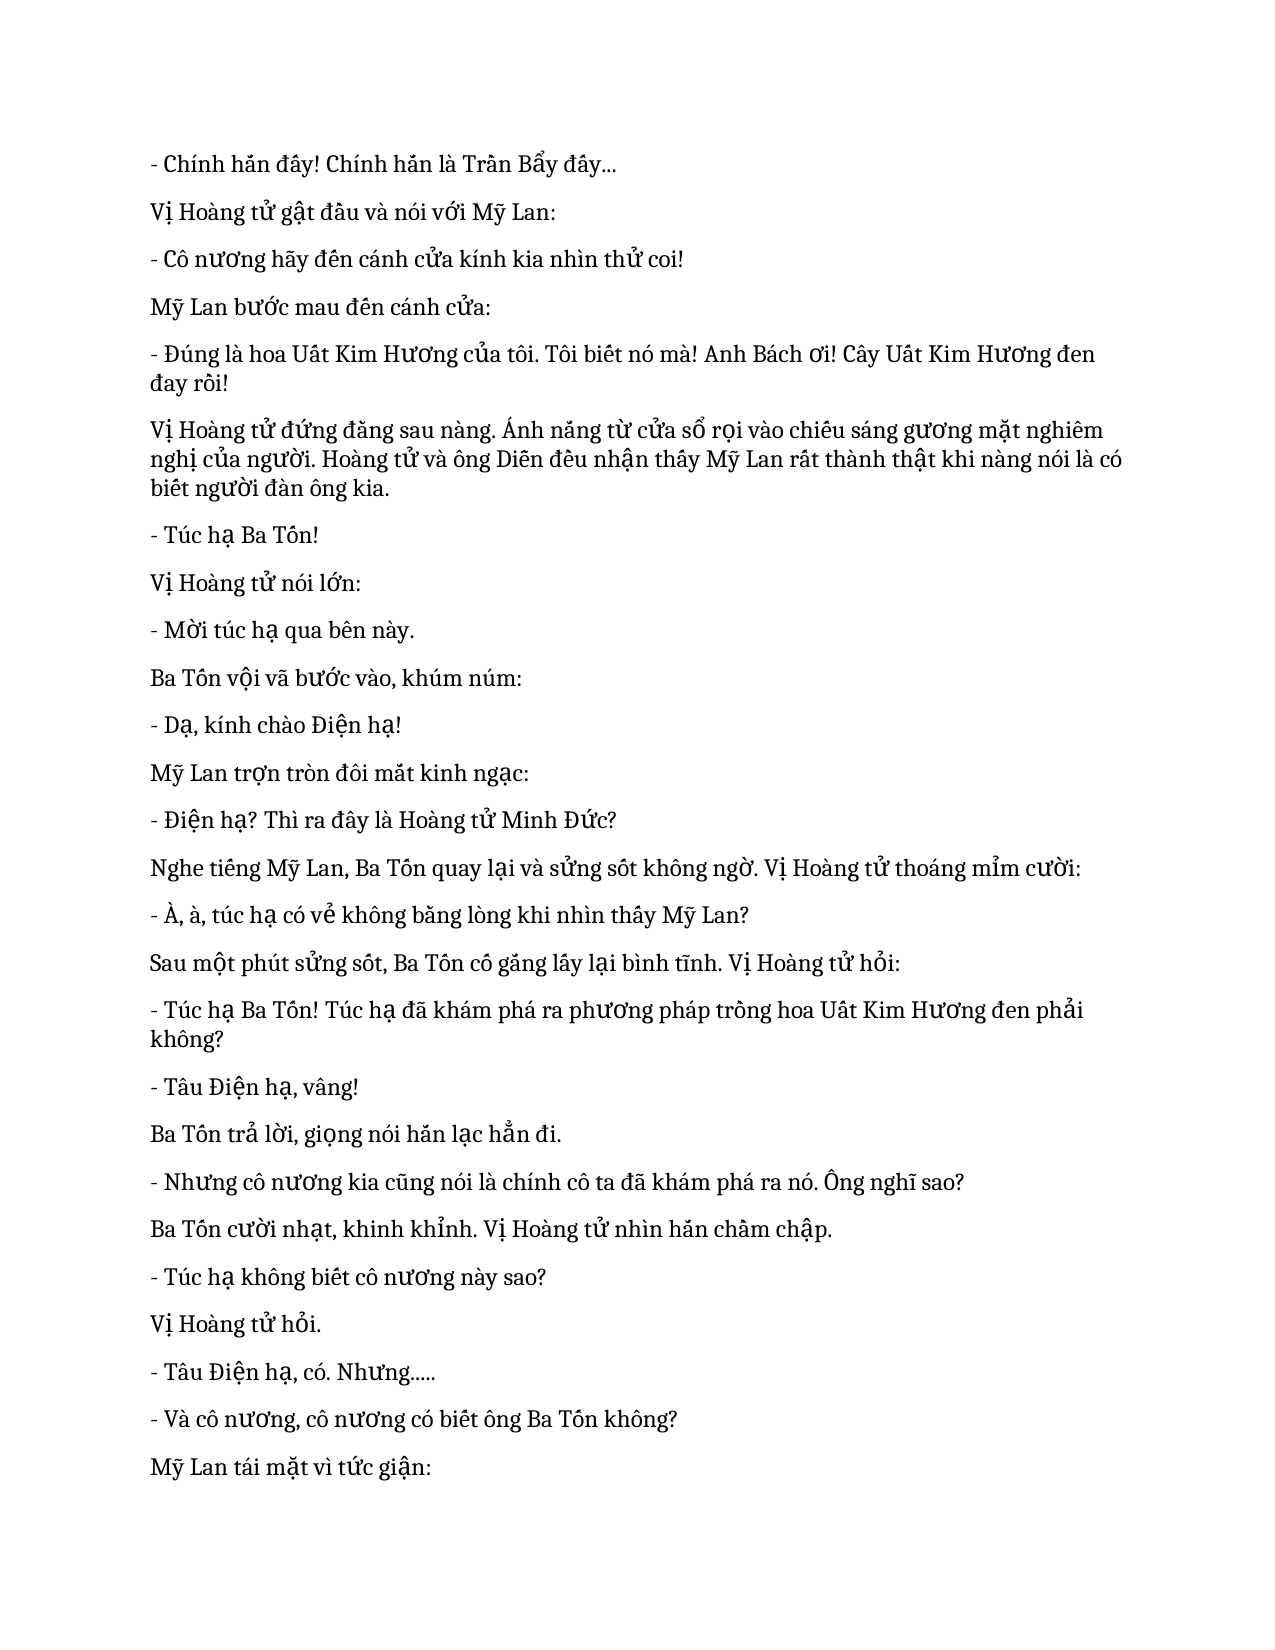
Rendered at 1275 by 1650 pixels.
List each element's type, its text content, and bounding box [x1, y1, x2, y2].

text Vị Hoàng tử đứng đằng sau nàng. Ánh nắng từ cửa sổ rọi vào chiếu sáng gương mặt nghiêm nghị của người. Hoàng tử và ông Diễn đều nhận thấy Mỹ Lan rất thành thật khi nàng nói là có biết người đàn ông kia. [150, 416, 1125, 502]
text - Tâu Điện hạ, có. Nhưng..... [150, 1357, 1125, 1386]
text - Mời túc hạ qua bên này. [150, 616, 1125, 645]
text Ba Tốn trả lời, giọng nói hắn lạc hẳn đi. [150, 1120, 1125, 1149]
text Ba Tốn vội vã bước vào, khúm núm: [150, 664, 1125, 692]
text - À, à, túc hạ có vẻ không bằng lòng khi nhìn thấy Mỹ Lan? [150, 901, 1125, 930]
text - Và cô nương, cô nương có biết ông Ba Tốn không? [150, 1405, 1125, 1434]
text - Túc hạ Ba Tốn! Túc hạ đã khám phá ra phương pháp trồng hoa Uất Kim Hương đen phải không? [150, 996, 1125, 1054]
text - Dạ, kính chào Điện hạ! [150, 711, 1125, 740]
text - Nhưng cô nương kia cũng nói là chính cô ta đã khám phá ra nó. Ông nghĩ sao? [150, 1167, 1125, 1196]
text - Túc hạ Ba Tốn! [150, 521, 1125, 550]
text - Đúng là hoa Uất Kim Hương của tôi. Tôi biết nó mà! Anh Bách ơi! Cây Uất Kim Hương đen đay rồi! [150, 340, 1125, 397]
text Ba Tốn cười nhạt, khinh khỉnh. Vị Hoàng tử nhìn hắn chầm chập. [150, 1215, 1125, 1244]
text Mỹ Lan trợn tròn đôi mắt kinh ngạc: [150, 759, 1125, 787]
text Vị Hoàng tử hỏi. [150, 1310, 1125, 1339]
text Mỹ Lan bước mau đến cánh cửa: [150, 292, 1125, 321]
text Vị Hoàng tử nói lớn: [150, 569, 1125, 597]
text Sau một phút sửng sốt, Ba Tốn cố gắng lấy lại bình tĩnh. Vị Hoàng tử hỏi: [150, 949, 1125, 977]
text Nghe tiếng Mỹ Lan, Ba Tốn quay lại và sửng sốt không ngờ. Vị Hoàng tử thoáng mỉm cười: [150, 854, 1125, 882]
text - Tâu Điện hạ, vâng! [150, 1072, 1125, 1101]
text - Điện hạ? Thì ra đây là Hoàng tử Minh Đức? [150, 806, 1125, 835]
text Vị Hoàng tử gật đầu và nói với Mỹ Lan: [150, 197, 1125, 226]
text - Cô nương hãy đến cánh cửa kính kia nhìn thử coi! [150, 245, 1125, 274]
text - Chính hắn đấy! Chính hắn là Trần Bẩy đấy... [150, 150, 1125, 179]
text - Túc hạ không biết cô nương này sao? [150, 1262, 1125, 1291]
text Mỹ Lan tái mặt vì tức giận: [150, 1452, 1125, 1481]
